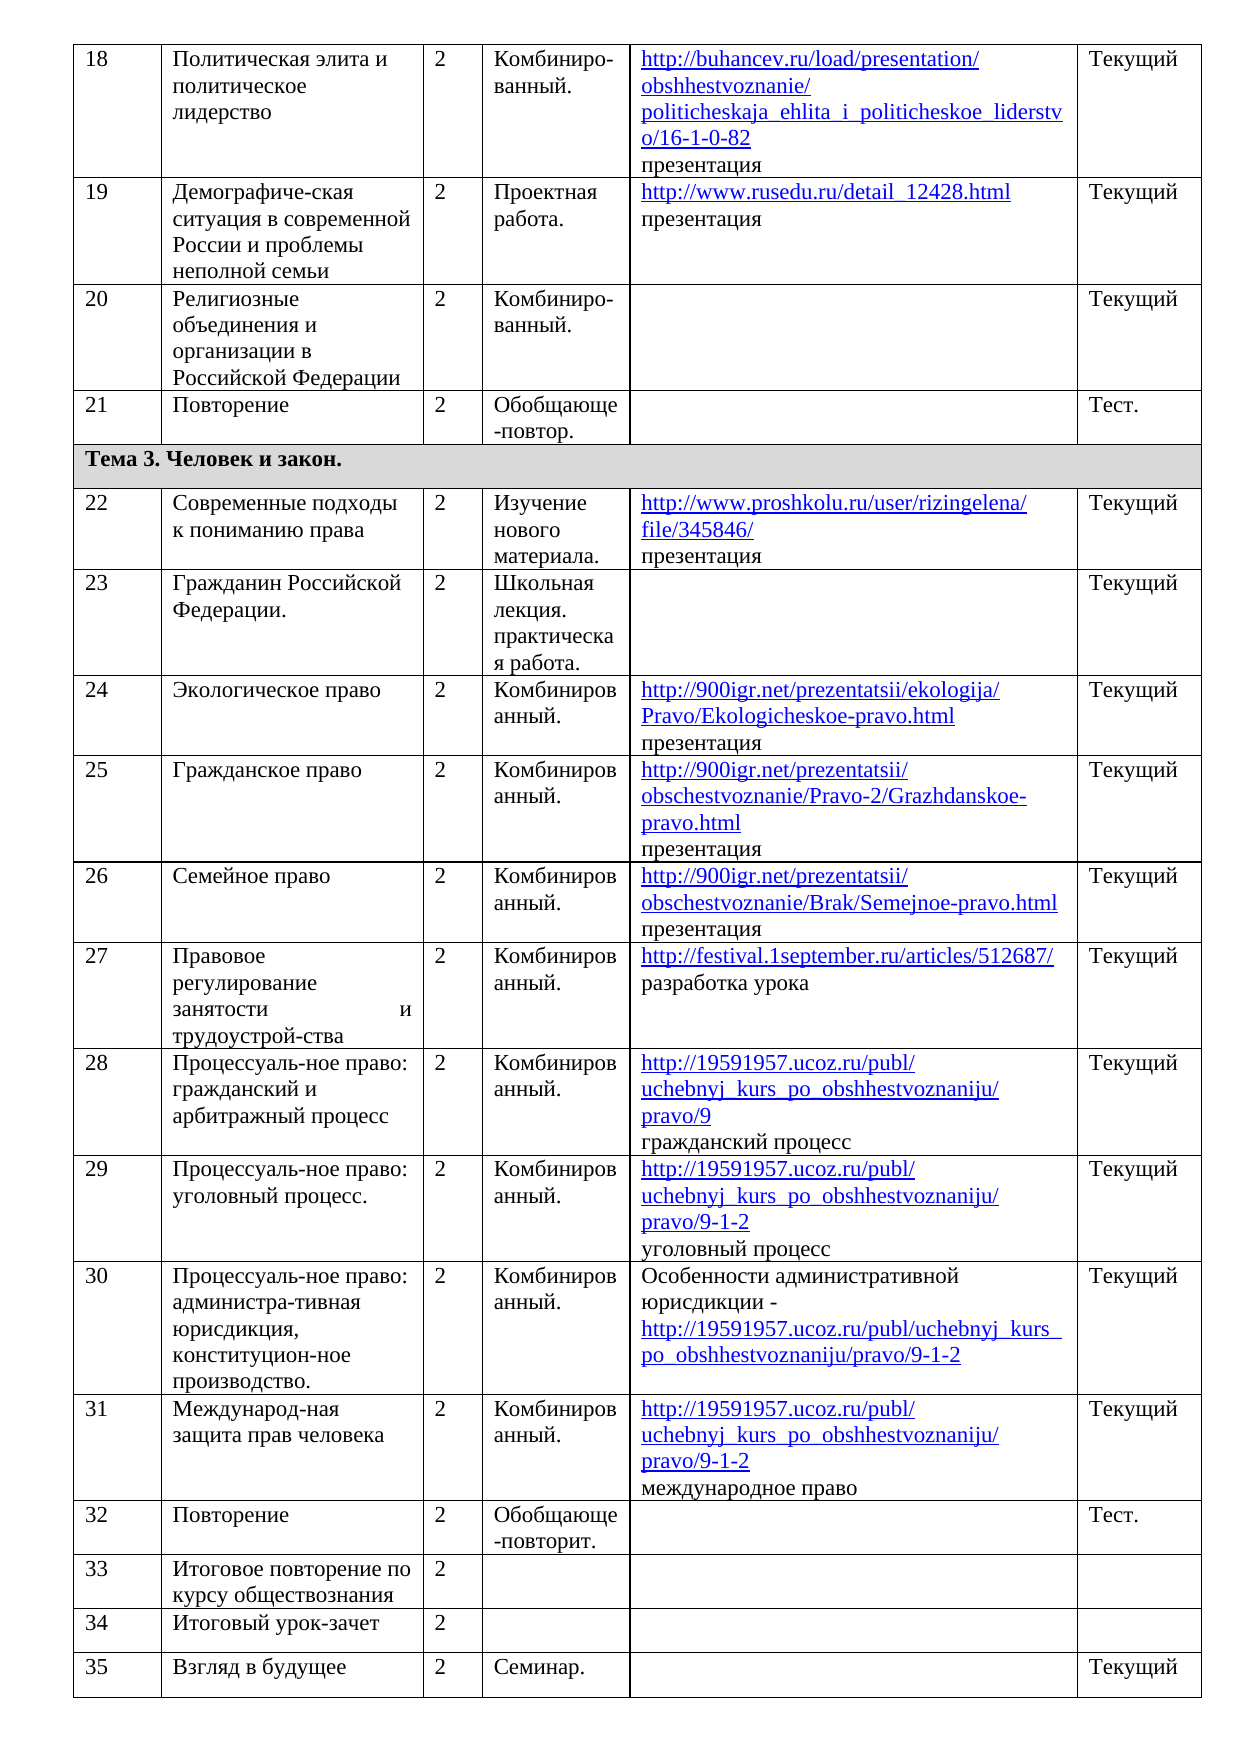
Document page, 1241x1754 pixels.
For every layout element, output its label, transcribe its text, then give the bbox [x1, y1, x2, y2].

table_cell http://www.rusedu.ru/detail_12428.html презентация [631, 178, 1077, 284]
table_cell [631, 570, 1077, 675]
table_cell [1078, 1609, 1201, 1652]
table_cell Изучение нового материала. [483, 489, 629, 568]
table_cell 2 [424, 285, 482, 390]
table_cell [483, 1609, 629, 1652]
table_cell Текущий [1078, 178, 1201, 284]
table_cell [483, 1555, 629, 1608]
table_cell 32 [74, 1501, 161, 1554]
table_cell 19 [74, 178, 161, 284]
table_cell Международ-ная защита прав человека [162, 1395, 423, 1500]
table_cell Процессуаль-ное право: администра-тивная юрисдикция, конституцион-ное производство. [162, 1262, 423, 1394]
table_cell 2 [424, 489, 482, 568]
table_cell 2 [424, 1501, 482, 1554]
table_cell Повторение [162, 391, 423, 444]
table_cell 2 [424, 863, 482, 942]
table_cell 18 [74, 45, 161, 177]
table_cell Проектная работа. [483, 178, 629, 284]
table_cell Комбинированный. [483, 1049, 629, 1154]
table_cell Комбинированный. [483, 756, 629, 861]
table_cell [631, 1501, 1077, 1554]
table_cell [631, 1555, 1077, 1608]
table_cell http://19591957.ucoz.ru/publ/uchebnyj_kurs_po_obshhestvoznaniju/pravo/9-1-2 международное право [631, 1395, 1077, 1500]
table_cell Процессуаль-ное право: гражданский и арбитражный процесс [162, 1049, 423, 1154]
table_cell Гражданин Российской Федерации. [162, 570, 423, 675]
table_cell 2 [424, 943, 482, 1048]
table_cell 30 [74, 1262, 161, 1394]
table_cell http://buhancev.ru/load/presentation/obshhestvoznanie/politicheskaja_ehlita_i_politicheskoe_liderstvo/16-1-0-82 презентация [631, 45, 1077, 177]
table_cell 2 [424, 1156, 482, 1261]
table_cell 2 [424, 1049, 482, 1154]
table_cell Текущий [1078, 756, 1201, 861]
table_cell 20 [74, 285, 161, 390]
table_cell Гражданское право [162, 756, 423, 861]
table_cell 33 [74, 1555, 161, 1608]
table_cell Текущий [1078, 676, 1201, 755]
table_cell 2 [424, 570, 482, 675]
table_cell http://www.proshkolu.ru/user/rizingelena/file/345846/ презентация [631, 489, 1077, 568]
table_cell 2 [424, 1262, 482, 1394]
table_cell Комбинированный. [483, 1395, 629, 1500]
table_cell Текущий [1078, 863, 1201, 942]
table_cell Текущий [1078, 285, 1201, 390]
table_cell Тест. [1078, 1501, 1201, 1554]
table_cell http://19591957.ucoz.ru/publ/uchebnyj_kurs_po_obshhestvoznaniju/pravo/9-1-2 уголовный процесс [631, 1156, 1077, 1261]
table_cell http://festival.1september.ru/articles/512687/ разработка урока [631, 943, 1077, 1048]
table_cell 2 [424, 1555, 482, 1608]
table_cell Комбиниро-ванный. [483, 285, 629, 390]
table_cell [631, 1609, 1077, 1652]
table_cell 26 [74, 863, 161, 942]
table_cell Текущий [1078, 1395, 1201, 1500]
table_cell Обобщающе-повторит. [483, 1501, 629, 1554]
table_cell Тест. [1078, 391, 1201, 444]
table_cell 34 [74, 1609, 161, 1652]
table_cell Семинар. [483, 1653, 629, 1697]
table_cell 29 [74, 1156, 161, 1261]
table_cell 22 [74, 489, 161, 568]
table_cell Повторение [162, 1501, 423, 1554]
table_cell [631, 1653, 1077, 1697]
table_cell Комбинированный. [483, 1156, 629, 1261]
table_cell 28 [74, 1049, 161, 1154]
table_cell Политическая элита и политическое лидерство [162, 45, 423, 177]
table_cell Комбинированный. [483, 676, 629, 755]
table_cell Современные подходы к пониманию права [162, 489, 423, 568]
table_cell [1078, 1555, 1201, 1608]
table_cell 2 [424, 756, 482, 861]
table_cell Текущий [1078, 943, 1201, 1048]
table_cell 25 [74, 756, 161, 861]
table_cell Комбинированный. [483, 1262, 629, 1394]
table_cell http://19591957.ucoz.ru/publ/uchebnyj_kurs_po_obshhestvoznaniju/pravo/9 гражданский процесс [631, 1049, 1077, 1154]
table_cell 2 [424, 676, 482, 755]
table_cell [631, 285, 1077, 390]
table_cell Итоговое повторение по курсу обществознания [162, 1555, 423, 1608]
table_cell Комбинированный. [483, 943, 629, 1048]
table_cell Обобщающе-повтор. [483, 391, 629, 444]
table_cell Демографиче-ская ситуация в современной России и проблемы неполной семьи [162, 178, 423, 284]
table_cell Текущий [1078, 45, 1201, 177]
table_cell Текущий [1078, 1262, 1201, 1394]
table_cell 27 [74, 943, 161, 1048]
table_cell Комбинированный. [483, 863, 629, 942]
table_cell Текущий [1078, 1049, 1201, 1154]
table_cell 2 [424, 1609, 482, 1652]
table_cell Религиозные объединения и организации в Российской Федерации [162, 285, 423, 390]
table_cell Семейное право [162, 863, 423, 942]
table_cell Итоговый урок-зачет [162, 1609, 423, 1652]
table_cell 21 [74, 391, 161, 444]
table_cell 2 [424, 1653, 482, 1697]
table_cell 2 [424, 391, 482, 444]
table_cell Процессуаль-ное право: уголовный процесс. [162, 1156, 423, 1261]
table_cell Особенности административной юрисдикции - http://19591957.ucoz.ru/publ/uchebnyj_kurs_po_obshhestvoznaniju/pravo/9-1-2 [631, 1262, 1077, 1394]
table_cell Текущий [1078, 1156, 1201, 1261]
table_cell Текущий [1078, 1653, 1201, 1697]
table_cell Текущий [1078, 570, 1201, 675]
table_cell 23 [74, 570, 161, 675]
table_cell 2 [424, 45, 482, 177]
table_cell http://900igr.net/prezentatsii/obschestvoznanie/Brak/Semejnoe-pravo.html презентация [631, 863, 1077, 942]
table_cell Текущий [1078, 489, 1201, 568]
table_cell Экологическое право [162, 676, 423, 755]
table_cell 24 [74, 676, 161, 755]
table_cell 31 [74, 1395, 161, 1500]
table_cell 35 [74, 1653, 161, 1697]
table_cell 2 [424, 178, 482, 284]
table_cell Школьная лекция. практическая работа. [483, 570, 629, 675]
table_cell http://900igr.net/prezentatsii/obschestvoznanie/Pravo-2/Grazhdanskoe-pravo.html презентация [631, 756, 1077, 861]
table_cell [631, 391, 1077, 444]
table_cell 2 [424, 1395, 482, 1500]
table_cell Взгляд в будущее [162, 1653, 423, 1697]
table_cell http://900igr.net/prezentatsii/ekologija/Pravo/Ekologicheskoe-pravo.html презентация [631, 676, 1077, 755]
table_cell Комбиниро-ванный. [483, 45, 629, 177]
table_cell Правовое регулирование занятости и трудоустрой-ства [162, 943, 423, 1048]
table_cell Тема 3. Человек и закон. [74, 445, 1201, 488]
